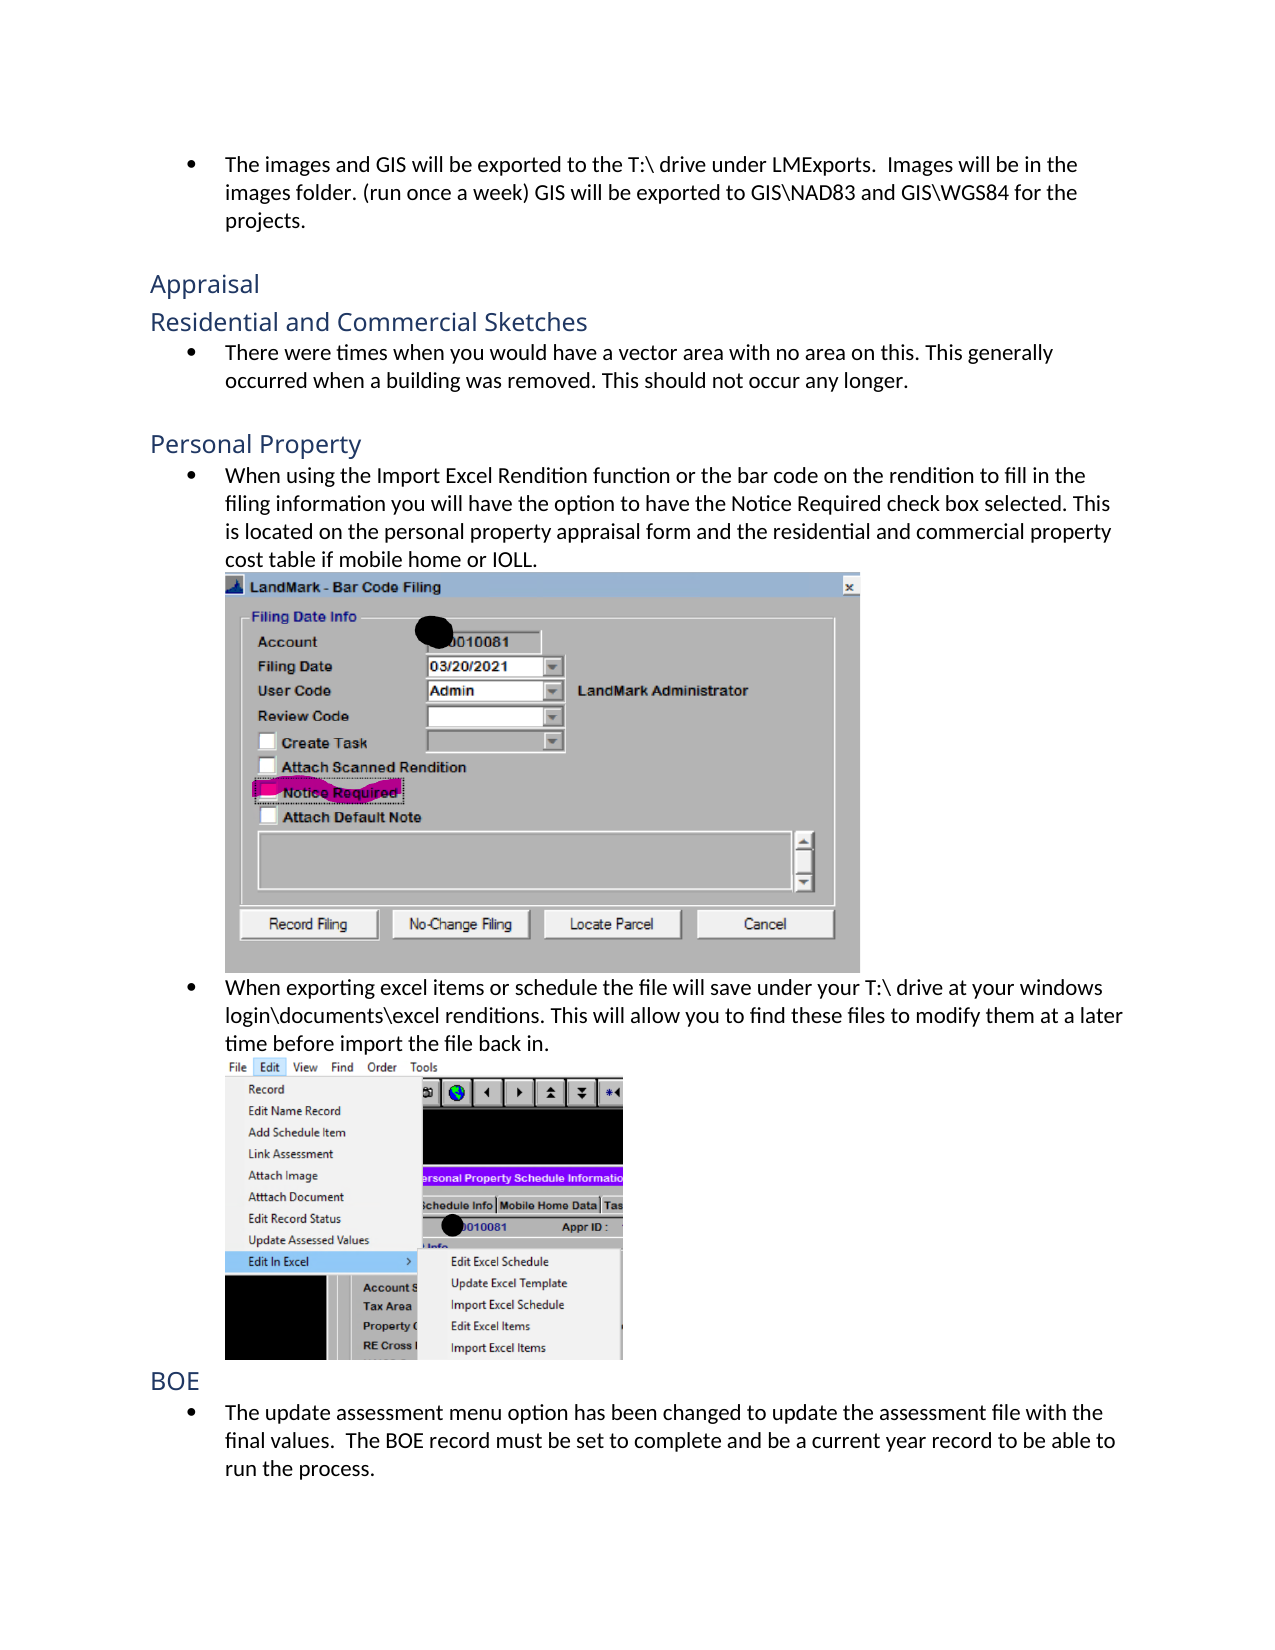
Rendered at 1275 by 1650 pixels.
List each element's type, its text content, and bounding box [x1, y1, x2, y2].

picture [225, 1057, 623, 1360]
subtitle BOE [150, 1364, 1125, 1398]
list There were times when you would have a vector area with no area on this. This generally occurred when a building was removed. This should not occur any longer. [187, 338, 1125, 394]
list The update assessment menu option has been changed to update the assessment file with the final values. The BOE record must be set to complete and be a current year record to be able to run the process. [187, 1398, 1125, 1482]
list The images and GIS will be exported to the T:\ drive under LMExports. Images will be in the images folder. (run once a week) GIS will be exported to GIS\NAD83 and GIS\WGS84 for the projects. [187, 150, 1125, 234]
list When exporting excel items or schedule the file will save under your T:\ drive at your windows login\documents\excel renditions. This will allow you to find these files to modify them at a later time before import the file back in. [187, 973, 1125, 1057]
subtitle Appraisal [150, 266, 1125, 300]
picture [225, 572, 861, 973]
subtitle Personal Property [150, 427, 1125, 461]
subtitle Residential and Commercial Sketches [150, 304, 1125, 338]
list When using the Import Excel Rendition function or the bar code on the rendition to fill in the filing information you will have the option to have the Notice Required check box selected. This is located on the personal property appraisal form and the residential and commercial property cost table if mobile home or IOLL. [187, 461, 1125, 573]
